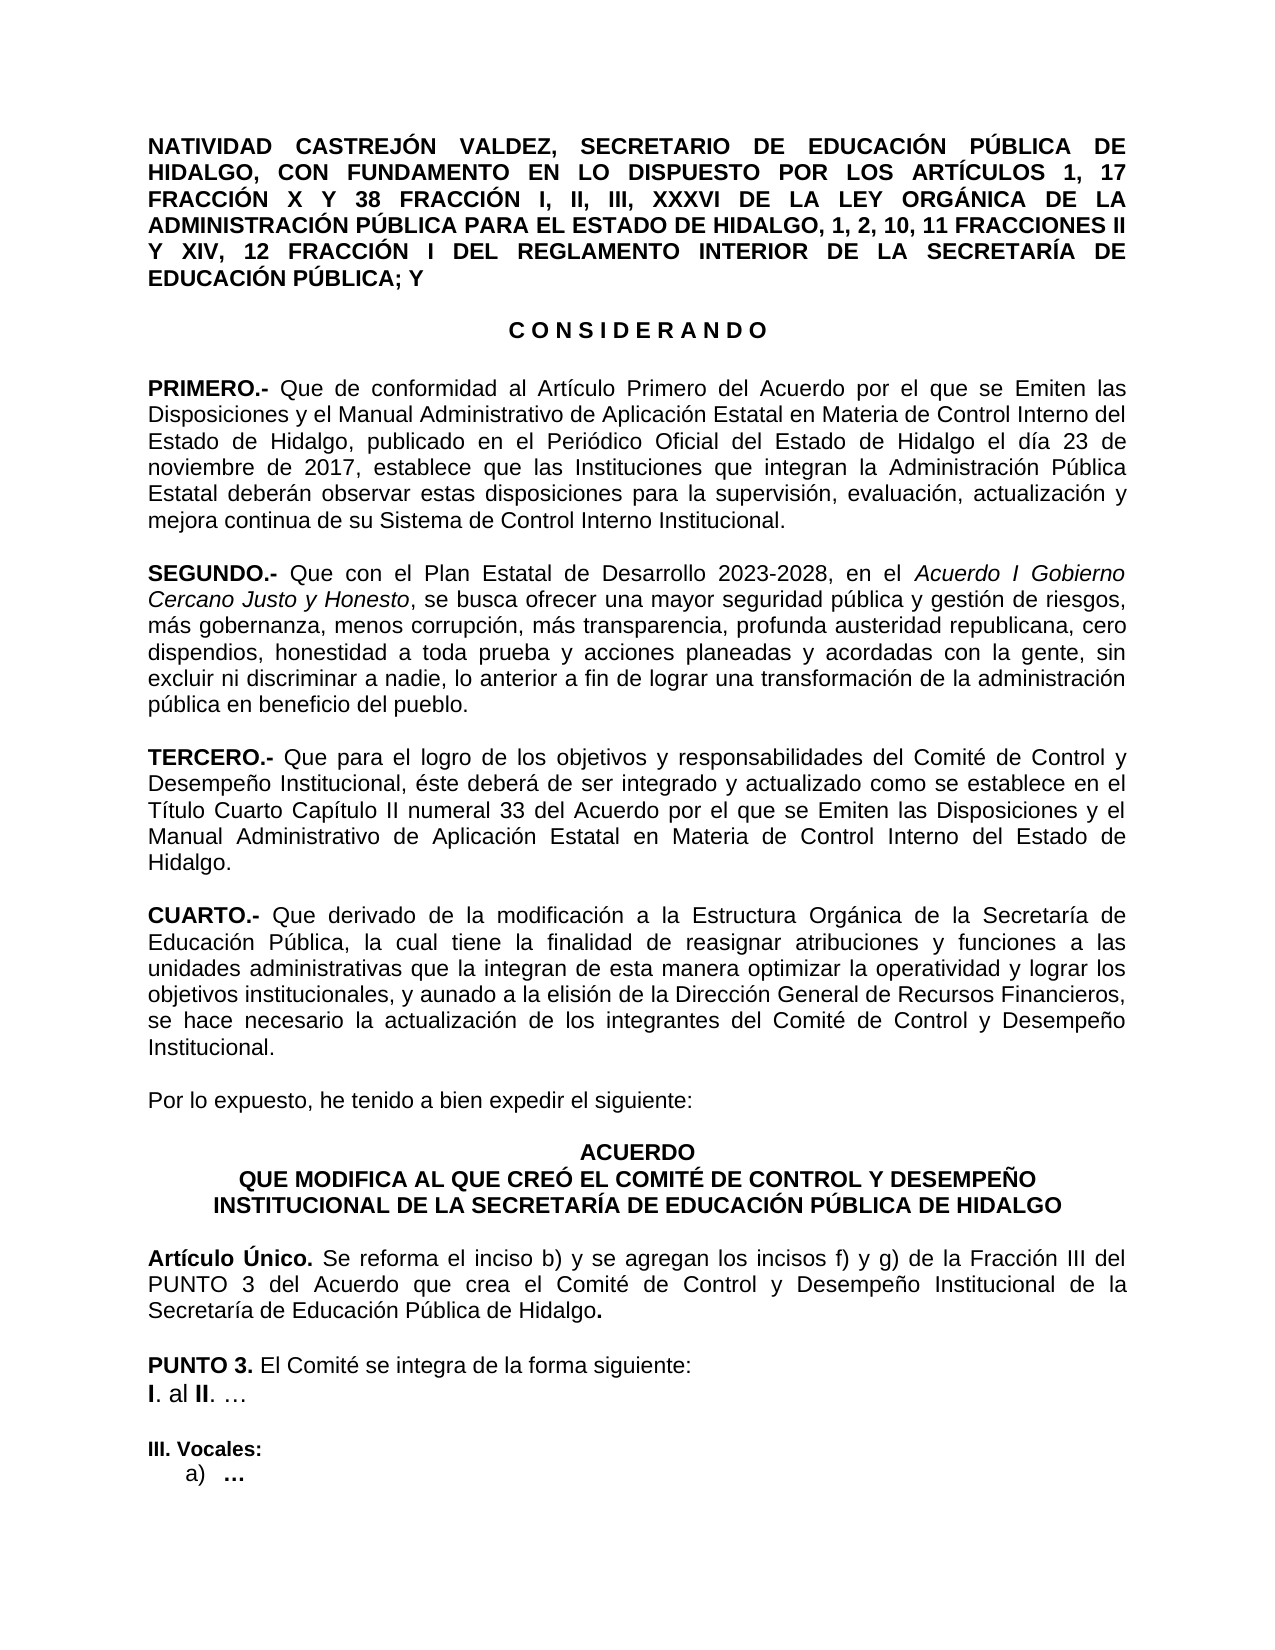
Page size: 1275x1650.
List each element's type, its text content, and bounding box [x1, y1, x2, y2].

text C O N S I D E R A N D O [148, 317, 1127, 344]
text TERCERO.- Que para el logro de los objetivos y responsabilidades del Comité de Control y Desempeño Institucional, éste deberá de ser integrado y actualizado como se establece en el Título Cuarto Capítulo II numeral 33 del Acuerdo por el que se Emiten las Disposiciones y el Manual Administrativo de Aplicación Estatal en Materia de Control Interno del Estado de Hidalgo. [148, 744, 1127, 876]
text I. al II. … [148, 1379, 1127, 1408]
text CUARTO.- Que derivado de la modificación a la Estructura Orgánica de la Secretaría de Educación Pública, la cual tiene la finalidad de reasignar atribuciones y funciones a las unidades administrativas que la integran de esta manera optimizar la operatividad y lograr los objetivos institucionales, y aunado a la elisión de la Dirección General de Recursos Financieros, se hace necesario la actualización de los integrantes del Comité de Control y Desempeño Institucional. [148, 902, 1127, 1060]
text Por lo expuesto, he tenido a bien expedir el siguiente: [148, 1087, 1127, 1113]
text QUE MODIFICA AL QUE CREÓ EL COMITÉ DE CONTROL Y DESEMPEÑO INSTITUCIONAL DE LA SECRETARÍA DE EDUCACIÓN PÚBLICA DE HIDALGO [148, 1166, 1127, 1218]
list … [185, 1460, 1127, 1487]
text PRIMERO.- Que de conformidad al Artículo Primero del Acuerdo por el que se Emiten las Disposiciones y el Manual Administrativo de Aplicación Estatal en Materia de Control Interno del Estado de Hidalgo, publicado en el Periódico Oficial del Estado de Hidalgo el día 23 de noviembre de 2017, establece que las Instituciones que integran la Administración Pública Estatal deberán observar estas disposiciones para la supervisión, evaluación, actualización y mejora continua de su Sistema de Control Interno Institucional. [148, 375, 1127, 533]
text SEGUNDO.- Que con el Plan Estatal de Desarrollo 2023-2028, en el Acuerdo I Gobierno Cercano Justo y Honesto, se busca ofrecer una mayor seguridad pública y gestión de riesgos, más gobernanza, menos corrupción, más transparencia, profunda austeridad republicana, cero dispendios, honestidad a toda prueba y acciones planeadas y acordadas con la gente, sin excluir ni discriminar a nadie, lo anterior a fin de lograr una transformación de la administración pública en beneficio del pueblo. [148, 559, 1127, 718]
text III. Vocales: [148, 1436, 1127, 1460]
text PUNTO 3. El Comité se integra de la forma siguiente: [148, 1352, 1127, 1379]
text ACUERDO [148, 1139, 1127, 1166]
text NATIVIDAD CASTREJÓN VALDEZ, SECRETARIO DE EDUCACIÓN PÚBLICA DE HIDALGO, CON FUNDAMENTO EN LO DISPUESTO POR LOS ARTÍCULOS 1, 17 FRACCIÓN X Y 38 FRACCIÓN I, II, III, XXXVI DE LA LEY ORGÁNICA DE LA ADMINISTRACIÓN PÚBLICA PARA EL ESTADO DE HIDALGO, 1, 2, 10, 11 FRACCIONES II Y XIV, 12 FRACCIÓN I DEL REGLAMENTO INTERIOR DE LA SECRETARÍA DE EDUCACIÓN PÚBLICA; Y [148, 133, 1127, 291]
text Artículo Único. Se reforma el inciso b) y se agregan los incisos f) y g) de la Fracción III del PUNTO 3 del Acuerdo que crea el Comité de Control y Desempeño Institucional de la Secretaría de Educación Pública de Hidalgo. [148, 1245, 1127, 1324]
